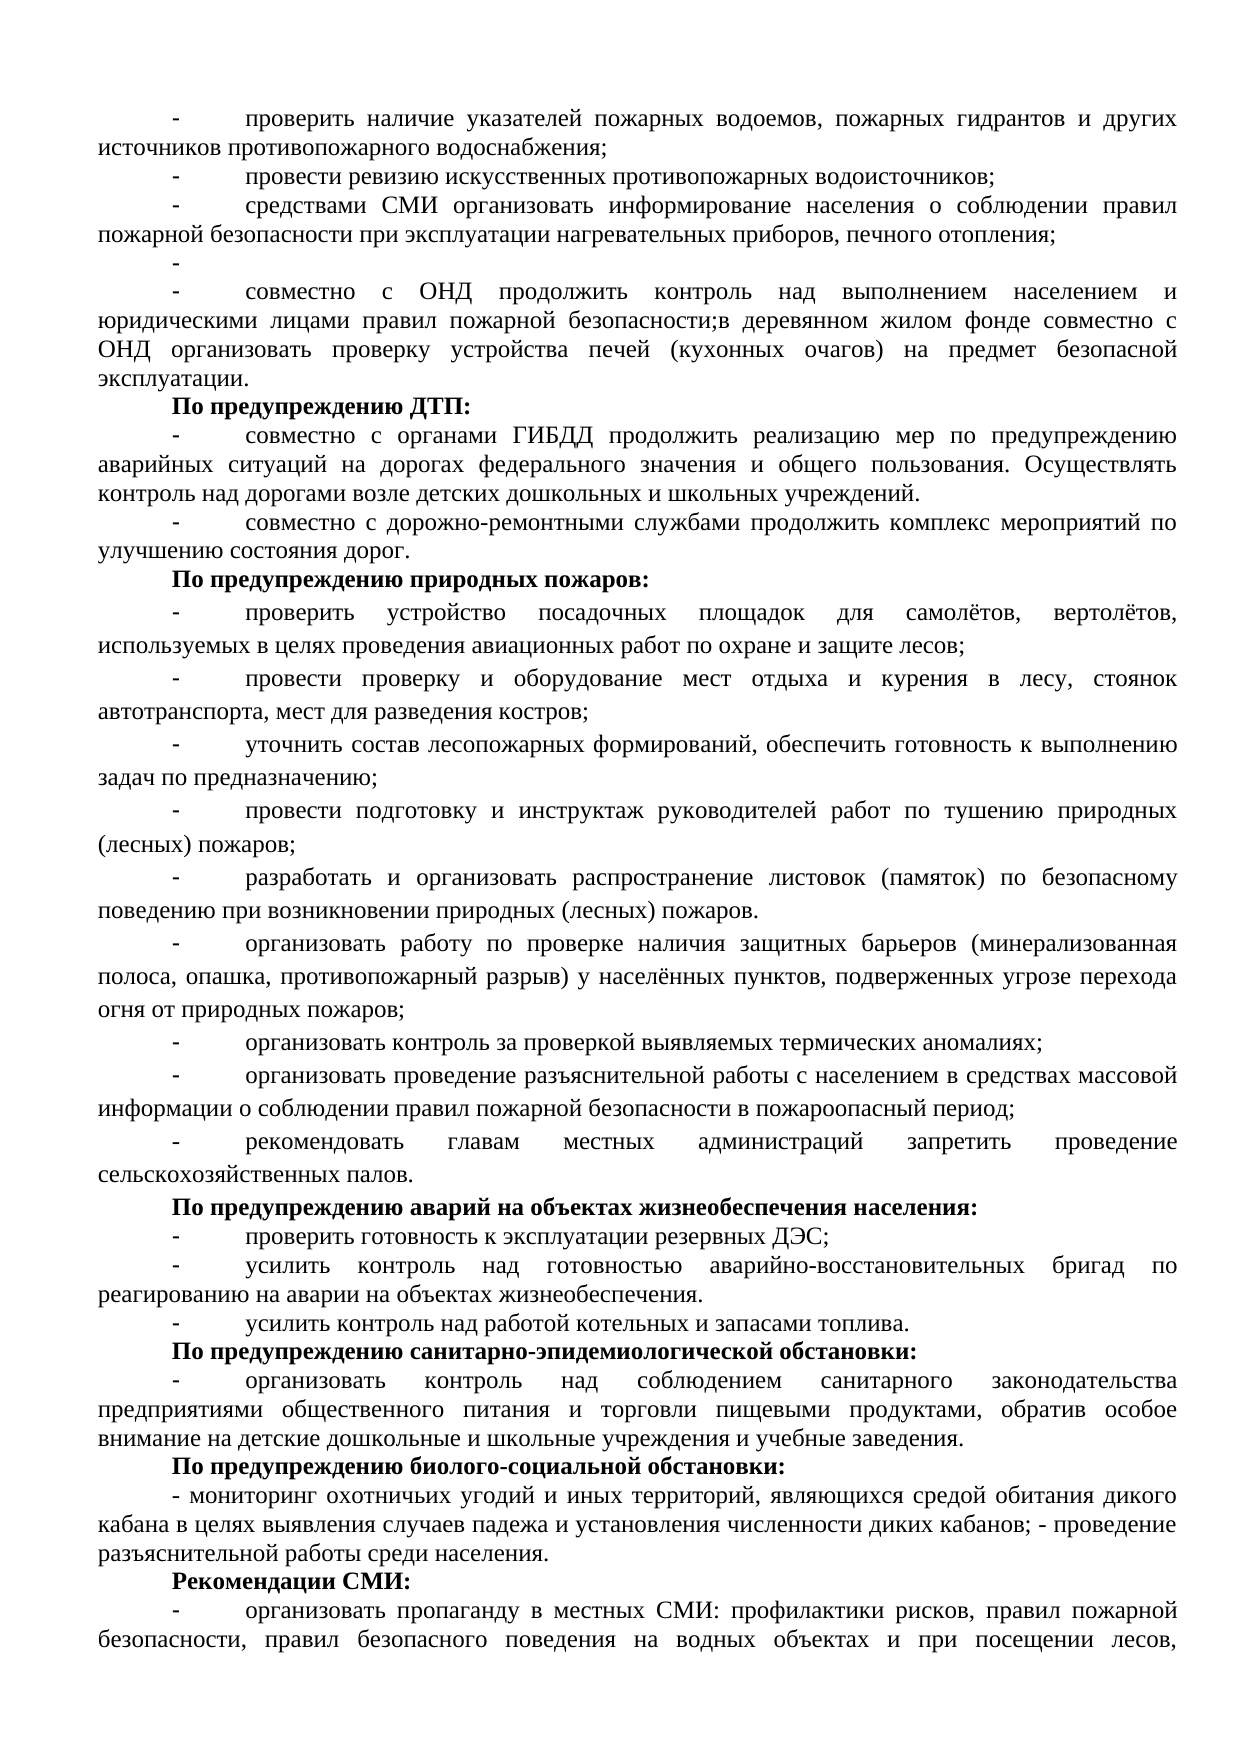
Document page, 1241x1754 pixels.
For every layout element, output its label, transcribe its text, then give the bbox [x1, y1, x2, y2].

list организовать работу по проверке наличия защитных барьеров (минерализованная полоса, опашка, противопожарный разрыв) у населённых пунктов, подверженных угрозе перехода огня от природных пожаров; [98, 928, 1178, 1023]
list разработать и организовать распространение листовок (памяток) по безопасному поведению при возникновении природных (лесных) пожаров. [98, 862, 1178, 923]
list провести ревизию искусственных противопожарных водоисточников; [98, 161, 1178, 190]
text Рекомендации СМИ: [98, 1566, 1178, 1595]
text По предупреждению биолого-социальной обстановки: [98, 1451, 1178, 1480]
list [98, 1595, 1178, 1653]
list совместно с дорожно-ремонтными службами продолжить комплекс мероприятий по улучшению состояния дорог. [98, 506, 1178, 564]
list организовать контроль над соблюдением санитарного законодательства предприятиями общественного питания и торговли пищевыми продуктами, обратив особое внимание на детские дошкольные и школьные учреждения и учебные заведения. [98, 1365, 1178, 1451]
list провести проверку и оборудование мест отдыха и курения в лесу, стоянок автотранспорта, мест для разведения костров; [98, 663, 1178, 725]
list уточнить состав лесопожарных формирований, обеспечить готовность к выполнению задач по предназначению; [98, 729, 1178, 791]
list проверить наличие указателей пожарных водоемов, пожарных гидрантов и других источников противопожарного водоснабжения; [98, 103, 1178, 161]
list проверить готовность к эксплуатации резервных ДЭС; [98, 1221, 1178, 1250]
list проверить устройство посадочных площадок для самолётов, вертолётов, используемых в целях проведения авиационных работ по охране и защите лесов; [98, 597, 1178, 659]
list организовать контроль за проверкой выявляемых термических аномалиях; [98, 1027, 1178, 1056]
list усилить контроль над работой котельных и запасами топлива. [98, 1307, 1178, 1336]
list средствами СМИ организовать информирование населения о соблюдении правил пожарной безопасности при эксплуатации нагревательных приборов, печного отопления; [98, 190, 1178, 247]
list совместно с органами ГИБДД продолжить реализацию мер по предупреждению аварийных ситуаций на дорогах федерального значения и общего пользования. Осуществлять контроль над дорогами возле детских дошкольных и школьных учреждений. [98, 420, 1178, 506]
text По предупреждению ДТП: [98, 391, 1178, 420]
list организовать проведение разъяснительной работы с населением в средствах массовой информации о соблюдении правил пожарной безопасности в пожароопасный период; [98, 1060, 1178, 1122]
list усилить контроль над готовностью аварийно-восстановительных бригад по реагированию на аварии на объектах жизнеобеспечения. [98, 1250, 1178, 1307]
list совместно с ОНД продолжить контроль над выполнением населением и юридическими лицами правил пожарной безопасности;в деревянном жилом фонде совместно с ОНД организовать проверку устройства печей (кухонных очагов) на предмет безопасной эксплуатации. [98, 276, 1178, 391]
text - рекомендовать главам местных администраций запретить проведение сельскохозяйственных палов. [98, 1126, 1178, 1188]
text - мониторинг охотничьих угодий и иных территорий, являющихся средой обитания дикого кабана в целях выявления случаев падежа и установления численности диких кабанов; - проведение разъяснительной работы среди населения. [98, 1480, 1178, 1566]
text По предупреждению санитарно-эпидемиологической обстановки: [98, 1336, 1178, 1365]
text По предупреждению природных пожаров: [98, 564, 1178, 593]
text По предупреждению аварий на объектах жизнеобеспечения населения: [98, 1192, 1178, 1221]
list провести подготовку и инструктаж руководителей работ по тушению природных (лесных) пожаров; [98, 796, 1178, 857]
